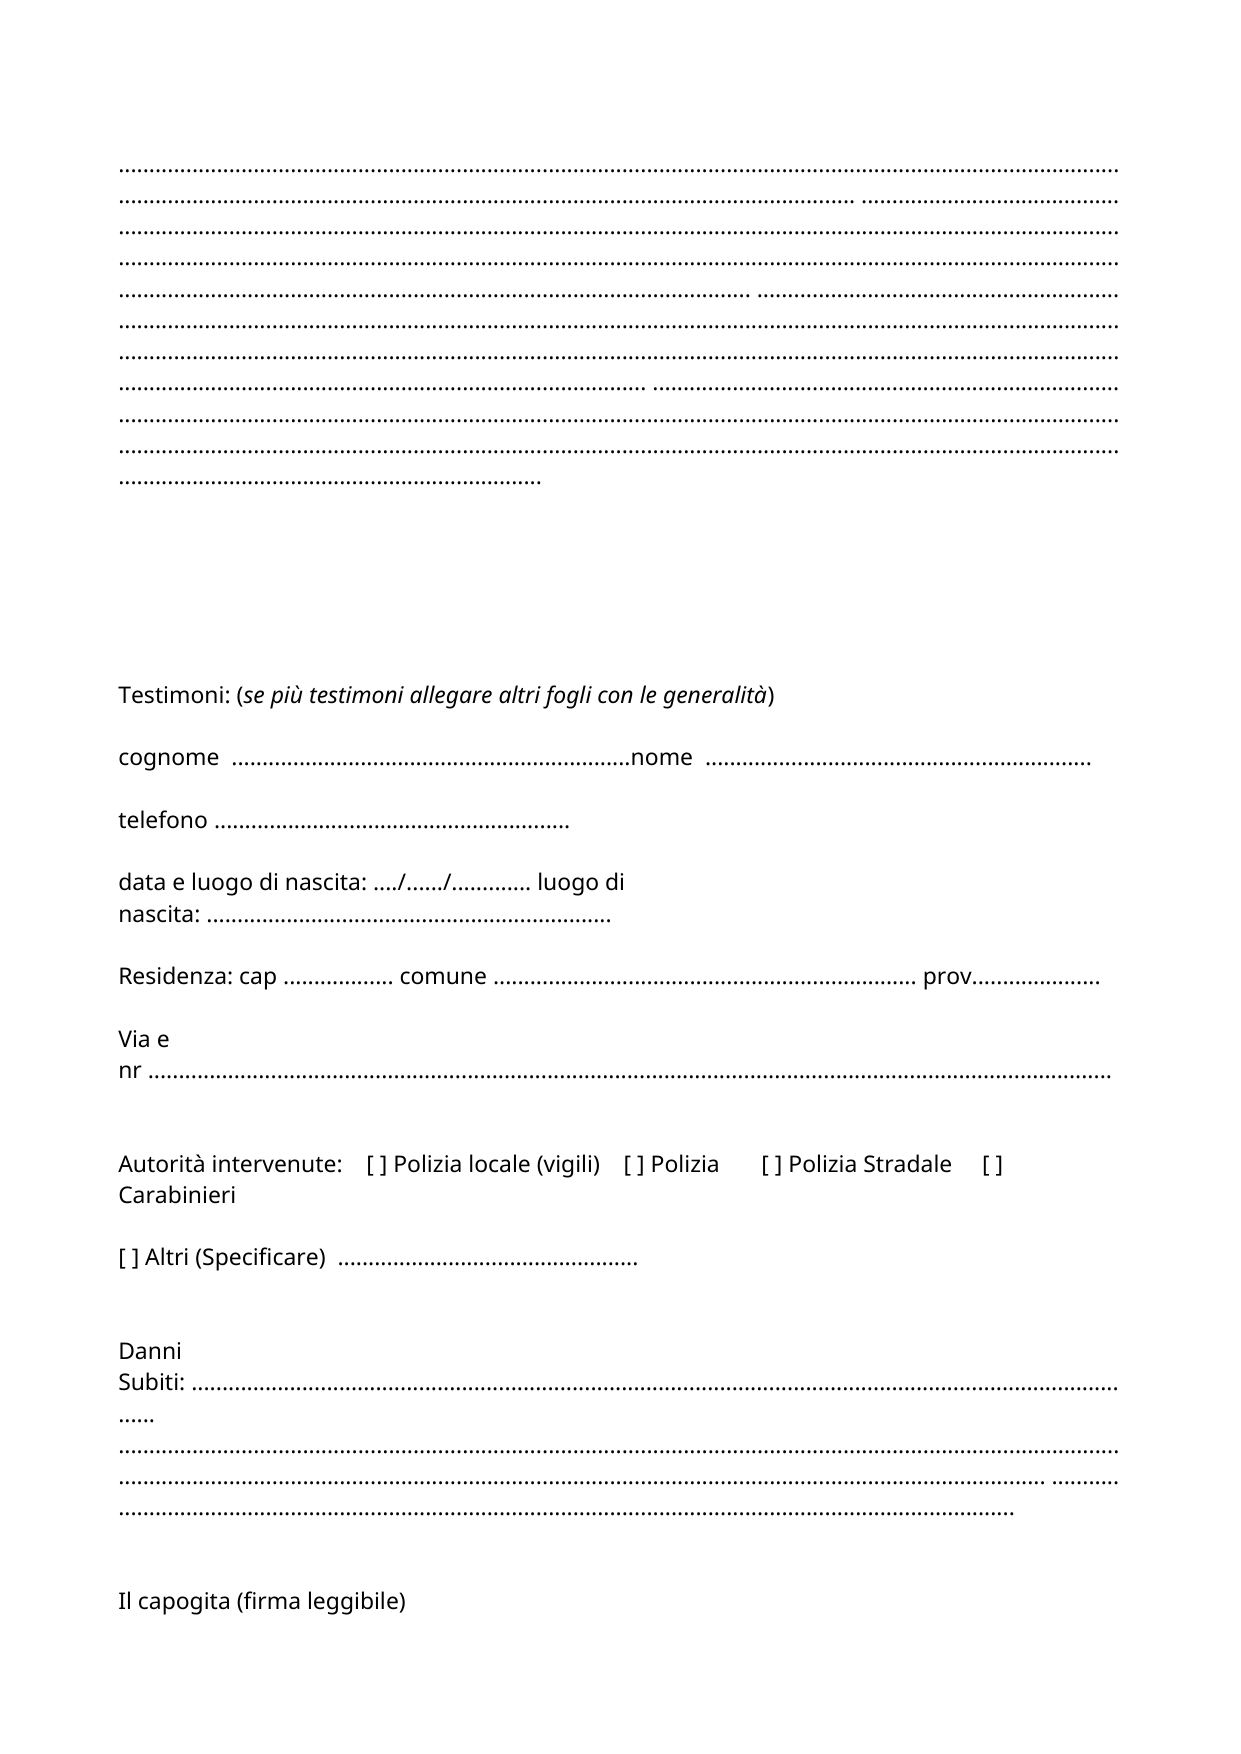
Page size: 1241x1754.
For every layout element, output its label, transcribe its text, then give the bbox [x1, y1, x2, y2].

text data e luogo di nascita: ..../....../............. luogo di nascita: .................................................................. [118, 866, 1122, 929]
text telefono .......................................................... [118, 804, 1122, 835]
text Testimoni: (se più testimoni allegare altri fogli con le generalità) [118, 679, 1122, 710]
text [118, 148, 1122, 491]
text Danni Subiti: ............................................................................................................................................................. [118, 1335, 1122, 1429]
text Il capogita (firma leggibile) [118, 1585, 1122, 1616]
text Residenza: cap .................. comune ..................................................................... prov..................... [118, 960, 1122, 991]
text cognome .................................................................nome ............................................................... [118, 741, 1122, 773]
text .......................................................................................................................................................................................................................................................................................................................... ............................................................................................................................................................. [118, 1429, 1122, 1523]
text [ ] Altri (Specificare) ................................................. [118, 1241, 1122, 1273]
text Via e nr ............................................................................................................................................................. [118, 1023, 1122, 1085]
text Autorità intervenute: [ ] Polizia locale (vigili) [ ] Polizia [ ] Polizia Stradale [ ] Carabinieri [118, 1148, 1122, 1210]
